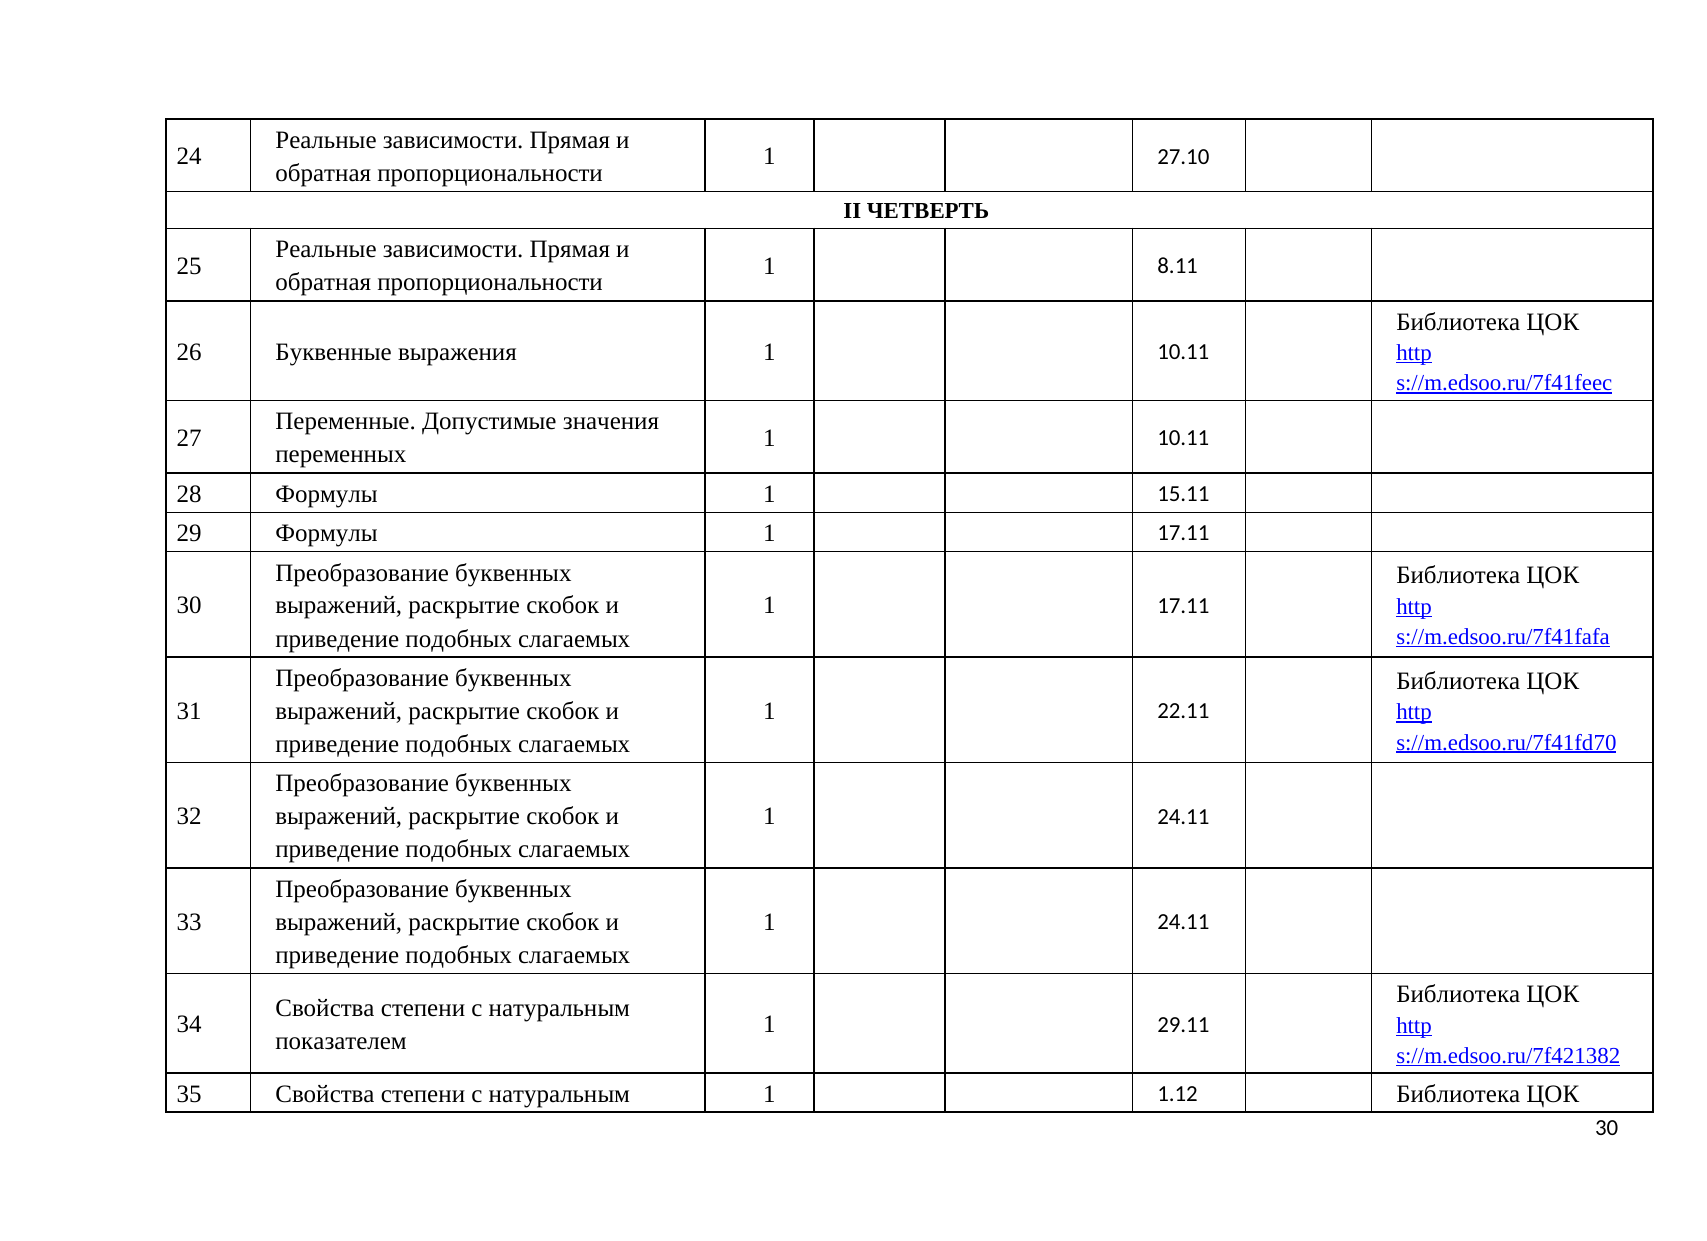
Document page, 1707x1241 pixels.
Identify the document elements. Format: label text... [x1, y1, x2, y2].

table_cell 17.11 [1133, 552, 1245, 656]
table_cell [251, 229, 704, 300]
table_cell 1.12 [1133, 1074, 1245, 1111]
table_cell [1246, 120, 1371, 191]
table_cell Преобразование буквенных выражений, раскрытие скобок и приведение подобных слагаемых [251, 552, 704, 656]
table_cell 1 [706, 763, 813, 867]
table_cell [946, 1074, 1132, 1111]
table_cell [1372, 763, 1652, 867]
table_cell [815, 552, 944, 656]
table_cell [251, 974, 704, 1072]
table_cell [815, 1074, 944, 1111]
table_cell [946, 763, 1132, 867]
table_cell Преобразование буквенных выражений, раскрытие скобок и приведение подобных слагаемых [251, 869, 704, 972]
table_cell [815, 513, 944, 551]
table_cell 24.11 [1133, 869, 1245, 972]
table_cell 33 [167, 869, 250, 972]
table_cell [946, 302, 1132, 400]
table_cell [946, 120, 1132, 191]
table_cell Переменные. Допустимые значения переменных [251, 401, 704, 472]
table_cell [1372, 229, 1652, 300]
table_cell 1 [706, 974, 813, 1072]
table_cell 1 [706, 658, 813, 762]
table_cell Формулы [251, 513, 704, 551]
table_cell [1372, 120, 1652, 191]
table_cell [815, 974, 944, 1072]
table_cell [1372, 869, 1652, 972]
table_cell [815, 229, 944, 300]
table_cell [251, 120, 704, 191]
table_cell Преобразование буквенных выражений, раскрытие скобок и приведение подобных слагаемых [251, 763, 704, 867]
table_cell [1246, 229, 1371, 300]
table_cell [815, 474, 944, 511]
table_cell 1 [706, 302, 813, 400]
table_cell 1 [706, 552, 813, 656]
table_cell [815, 401, 944, 472]
table_cell Библиотека ЦОК https://m.edsoo.ru/7f41fd70 [1372, 658, 1652, 762]
table_cell 25 [167, 229, 250, 300]
table_cell [815, 302, 944, 400]
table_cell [251, 1074, 704, 1111]
table_cell 10.11 [1133, 302, 1245, 400]
table_cell 1 [706, 229, 813, 300]
table_cell [1246, 658, 1371, 762]
table_cell 29 [167, 513, 250, 551]
table_cell II ЧЕТВЕРТЬ [167, 192, 1652, 227]
table_cell [946, 658, 1132, 762]
table_cell Преобразование буквенных выражений, раскрытие скобок и приведение подобных слагаемых [251, 658, 704, 762]
table_cell 26 [167, 302, 250, 400]
table_cell 17.11 [1133, 513, 1245, 551]
table_cell 34 [167, 974, 250, 1072]
table_cell 24.11 [1133, 763, 1245, 867]
table_cell 28 [167, 474, 250, 511]
table_cell 31 [167, 658, 250, 762]
table_cell [1372, 474, 1652, 511]
table_cell 10.11 [1133, 401, 1245, 472]
table_cell 35 [167, 1074, 250, 1111]
table_cell [1246, 869, 1371, 972]
table_cell [1246, 302, 1371, 400]
table_cell 1 [706, 120, 813, 191]
table_cell 1 [706, 869, 813, 972]
table_cell [1246, 513, 1371, 551]
table_cell 8.11 [1133, 229, 1245, 300]
table_cell 27.10 [1133, 120, 1245, 191]
table_cell [815, 763, 944, 867]
table_cell [946, 869, 1132, 972]
table_cell 22.11 [1133, 658, 1245, 762]
table_cell [1372, 513, 1652, 551]
table_cell 32 [167, 763, 250, 867]
table_cell [1246, 552, 1371, 656]
table_cell [815, 658, 944, 762]
table_cell 1 [706, 1074, 813, 1111]
table_cell Формулы [251, 474, 704, 511]
table_cell 15.11 [1133, 474, 1245, 511]
table_cell [815, 120, 944, 191]
table_cell [946, 974, 1132, 1072]
table_cell [946, 513, 1132, 551]
table_cell [815, 869, 944, 972]
table_cell 1 [706, 513, 813, 551]
table_cell 27 [167, 401, 250, 472]
table_cell [946, 474, 1132, 511]
table_cell Буквенные выражения [251, 302, 704, 400]
table_cell Библиотека ЦОК https://m.edsoo.ru/7f41fafa [1372, 552, 1652, 656]
table_cell [1372, 401, 1652, 472]
table_cell [1246, 763, 1371, 867]
table_cell Библиотека ЦОК https://m.edsoo.ru/7f421382 [1372, 974, 1652, 1072]
table_cell [1246, 974, 1371, 1072]
table_cell 1 [706, 401, 813, 472]
table_cell 1 [706, 474, 813, 511]
table_cell 24 [167, 120, 250, 191]
table_cell 29.11 [1133, 974, 1245, 1072]
table_cell Библиотека ЦОК https://m.edsoo.ru/7f41feec [1372, 302, 1652, 400]
table_cell [1246, 1074, 1371, 1111]
table_cell [946, 229, 1132, 300]
table_cell [946, 401, 1132, 472]
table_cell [1372, 1074, 1652, 1111]
table_cell 30 [167, 552, 250, 656]
table_cell [946, 552, 1132, 656]
table_cell [1246, 401, 1371, 472]
table_cell [1246, 474, 1371, 511]
